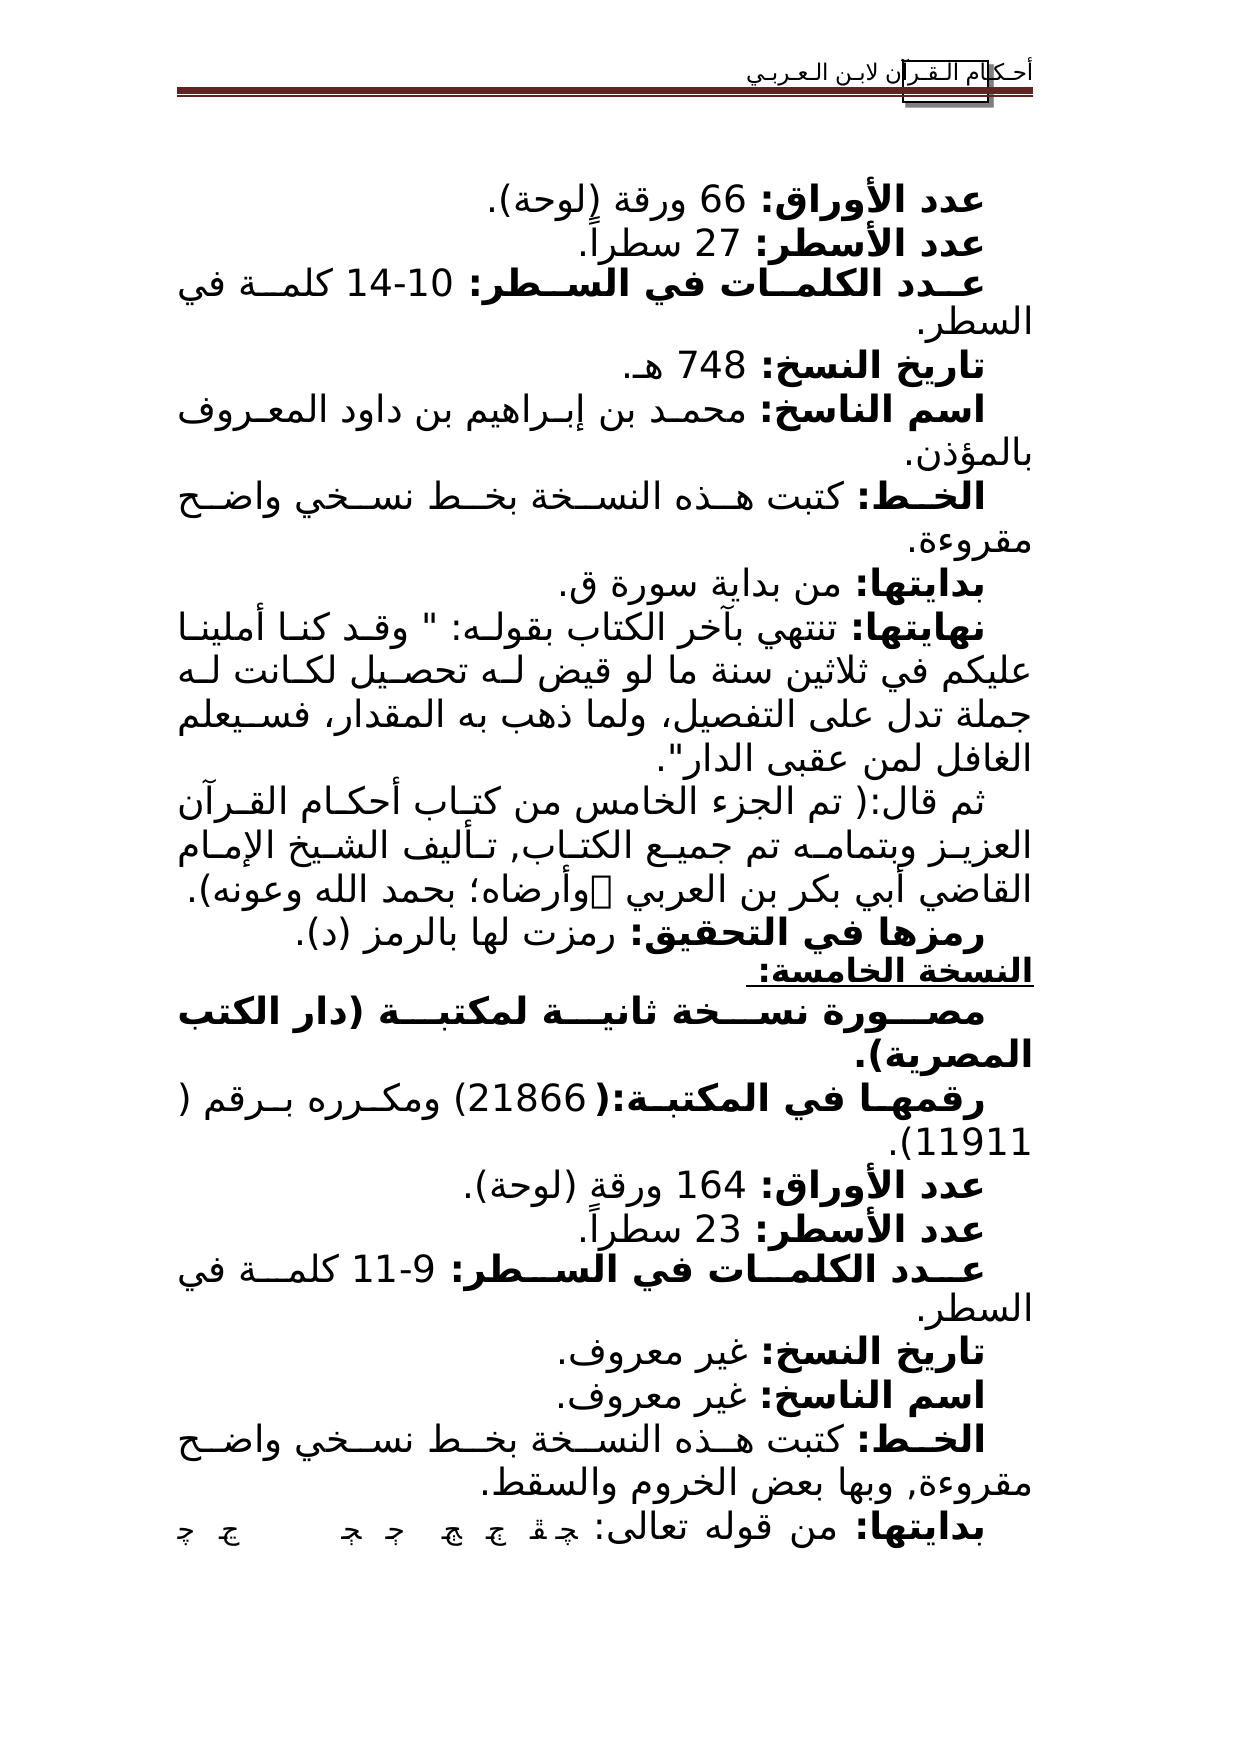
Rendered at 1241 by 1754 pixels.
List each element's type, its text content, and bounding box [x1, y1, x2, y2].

text الخط: كتبت هذه النسخة بخط نسخي واضح مقروءة. [177, 474, 1033, 562]
text مصورة نسخة ثانية لمكتبة (دار الكتب المصرية). [177, 989, 1033, 1077]
text ثم قال:( تم الجزء الخامس من كتاب أحكام القرآن العزيز وبتمامه تم جميع الكتاب, تأليف الشيخ الإمام القاضي أبي بكر بن العربي وأرضاه؛ بحمد الله وعونه). [177, 780, 1033, 911]
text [177, 1504, 1033, 1548]
text اسم الناسخ: محمد بن إبراهيم بن داود المعروف بالمؤذن. [177, 387, 1033, 474]
text بدايتها: من بداية سورة ق. [177, 562, 1033, 605]
text عدد الأوراق: 66 ورقة (لوحة). [177, 178, 1033, 221]
text رمزها في التحقيق: رمزت لها بالرمز (د). [177, 911, 1033, 954]
text الخط: كتبت هذه النسخة بخط نسخي واضح مقروءة, وبها بعض الخروم والسقط. [177, 1417, 1033, 1504]
text عدد الكلمات في السطر: 9-11 كلمة في السطر. [177, 1251, 1033, 1330]
text عدد الأسطر: 23 سطراً. [177, 1208, 1033, 1251]
text تاريخ النسخ: غير معروف. [177, 1330, 1033, 1374]
text تاريخ النسخ: 748 هـ. [177, 343, 1033, 387]
text عدد الكلمات في السطر: 10-14 كلمة في السطر. [177, 265, 1033, 343]
text عدد الأوراق: 164 ورقة (لوحة). [177, 1164, 1033, 1208]
text نهايتها: تنتهي بآخر الكتاب بقوله: " وقد كنا أملينا عليكم في ثلاثين سنة ما لو قيض له تحصيل لكانت له جملة تدل على التفصيل، ولما ذهب به المقدار، فسيعلم الغافل لمن عقبى الدار". [177, 605, 1033, 780]
text النسخة الخامسة: [177, 954, 1033, 989]
text اسم الناسخ: غير معروف. [177, 1374, 1033, 1417]
text عدد الأسطر: 27 سطراً. [177, 221, 1033, 265]
text رقمها في المكتبة:( 21866) ومكرره برقم (11911). [177, 1077, 1033, 1164]
